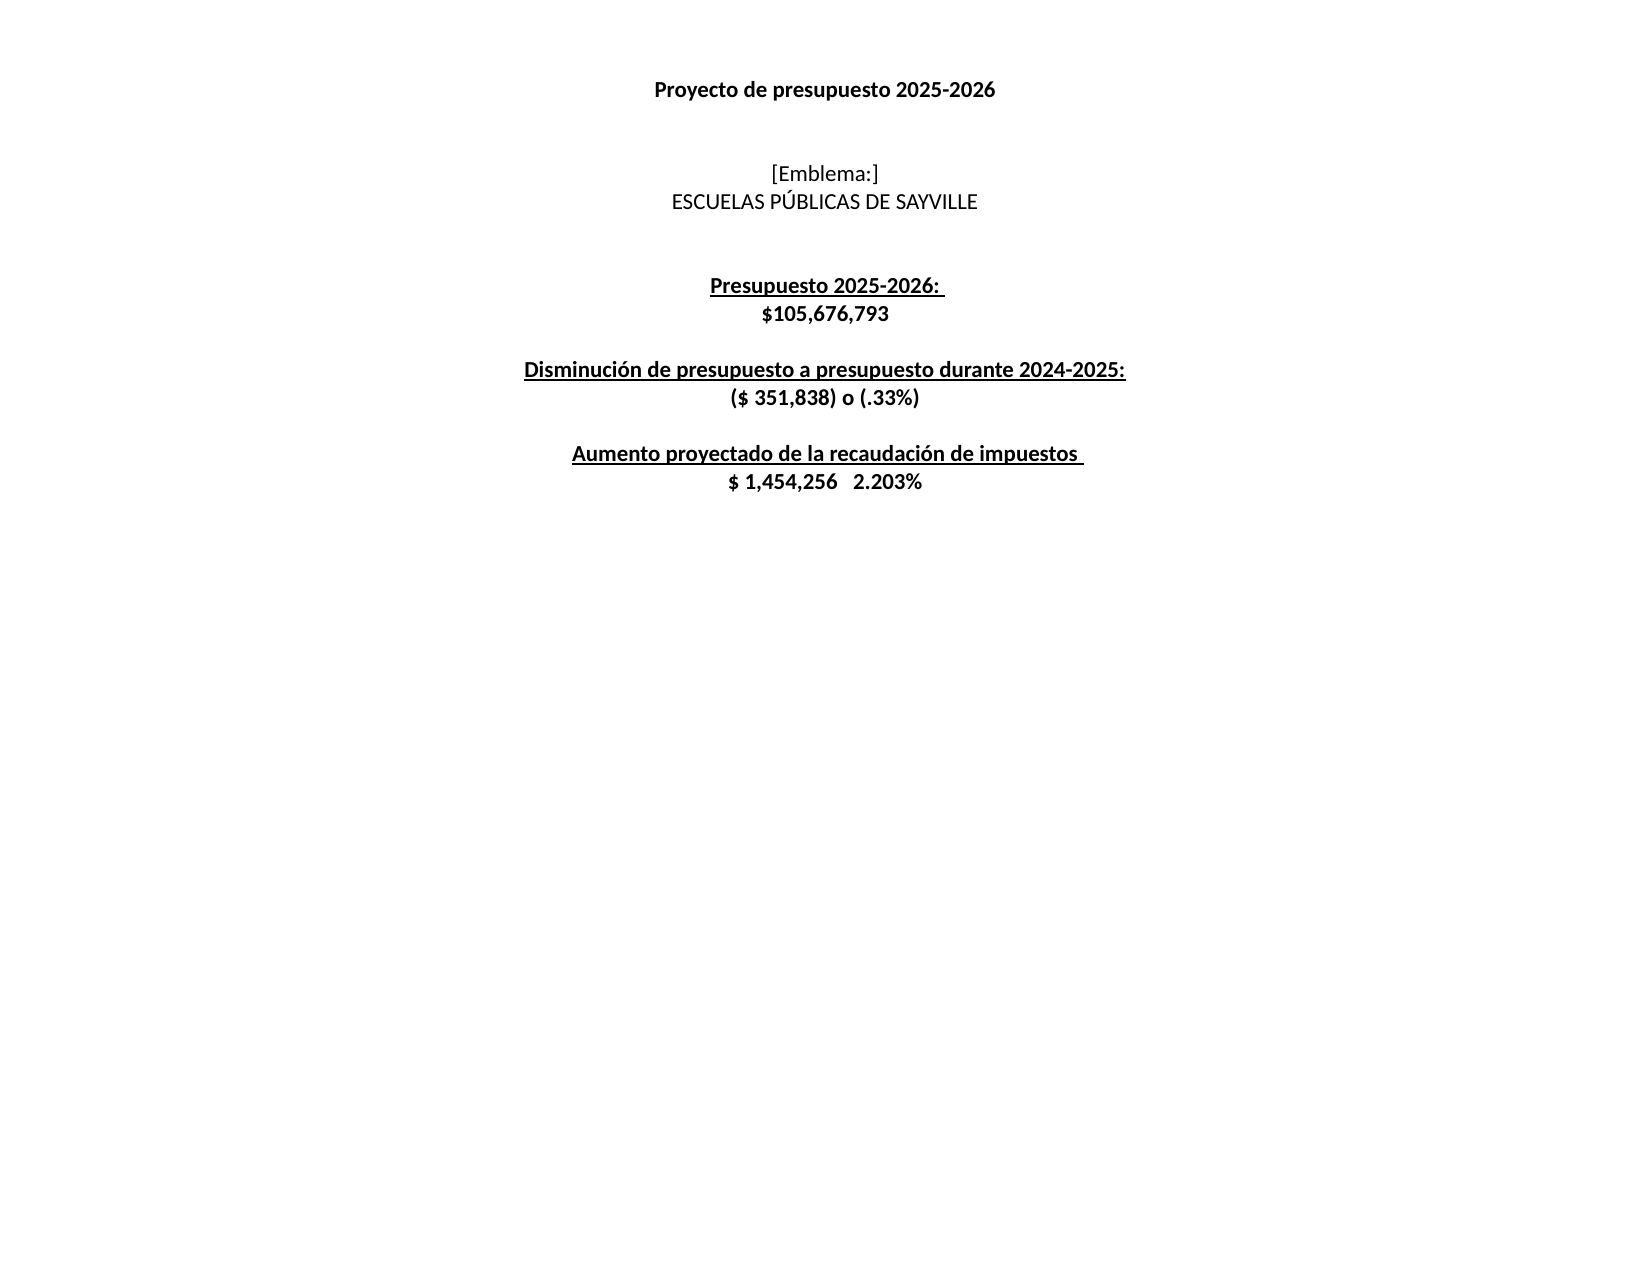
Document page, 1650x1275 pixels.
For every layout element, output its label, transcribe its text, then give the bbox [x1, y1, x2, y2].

text $ 1,454,256 2.203% [75, 467, 1575, 495]
text Aumento proyectado de la recaudación de impuestos [75, 439, 1575, 467]
text ($ 351,838) o (.33%) [75, 383, 1575, 411]
text [Emblema:] [75, 159, 1575, 187]
text ESCUELAS PÚBLICAS DE SAYVILLE [75, 187, 1575, 215]
text Presupuesto 2025-2026: [75, 271, 1575, 299]
text Proyecto de presupuesto 2025-2026 [75, 75, 1575, 103]
text $105,676,793 [75, 299, 1575, 327]
text Disminución de presupuesto a presupuesto durante 2024-2025: [75, 355, 1575, 383]
